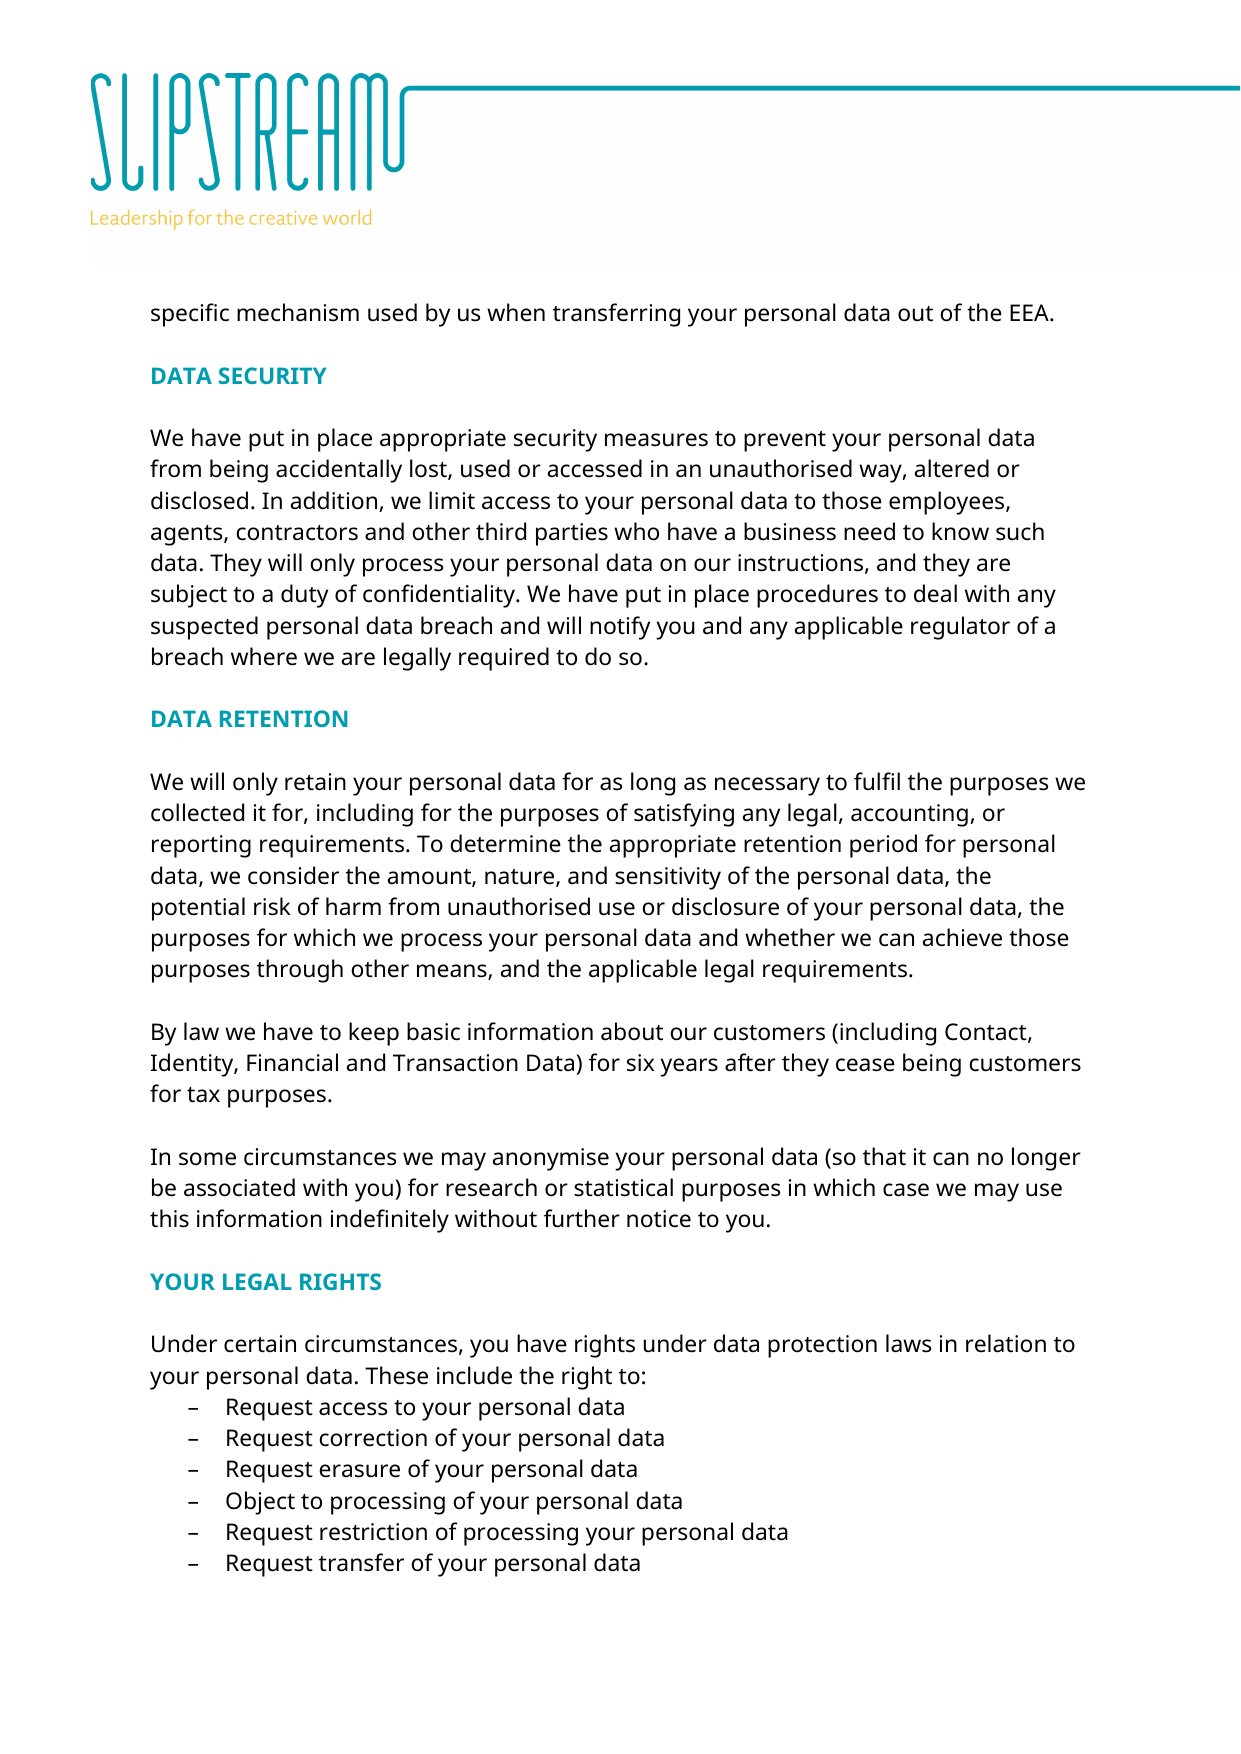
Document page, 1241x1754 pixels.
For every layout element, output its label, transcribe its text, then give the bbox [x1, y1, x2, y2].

picture [91, 73, 1241, 266]
list Request transfer of your personal data [187, 1547, 1090, 1578]
text We have put in place appropriate security measures to prevent your personal data from being accidentally lost, used or accessed in an unauthorised way, altered or disclosed. In addition, we limit access to your personal data to those employees, agents, contractors and other third parties who have a business need to know such data. They will only process your personal data on our instructions, and they are subject to a duty of confidentiality. We have put in place procedures to deal with any suspected personal data breach and will notify you and any applicable regulator of a breach where we are legally required to do so. [150, 422, 1090, 672]
list Object to processing of your personal data [187, 1485, 1090, 1516]
text In some circumstances we may anonymise your personal data (so that it can no longer be associated with you) for research or statistical purposes in which case we may use this information indefinitely without further notice to you. [150, 1141, 1090, 1235]
list Request access to your personal data [187, 1391, 1090, 1422]
text We will only retain your personal data for as long as necessary to fulfil the purposes we collected it for, including for the purposes of satisfying any legal, accounting, or reporting requirements. To determine the appropriate retention period for personal data, we consider the amount, nature, and sensitivity of the personal data, the potential risk of harm from unauthorised use or disclosure of your personal data, the purposes for which we process your personal data and whether we can achieve those purposes through other means, and the applicable legal requirements. [150, 766, 1090, 985]
text DATA RETENTION [150, 703, 1090, 735]
text Under certain circumstances, you have rights under data protection laws in relation to your personal data. These include the right to: [150, 1328, 1090, 1391]
list Request restriction of processing your personal data [187, 1516, 1090, 1547]
text By law we have to keep basic information about our customers (including Contact, Identity, Financial and Transaction Data) for six years after they cease being customers for tax purposes. [150, 1016, 1090, 1110]
list Request correction of your personal data [187, 1422, 1090, 1453]
list Request erasure of your personal data [187, 1453, 1090, 1485]
text YOUR LEGAL RIGHTS [150, 1266, 1090, 1297]
text DATA SECURITY [150, 360, 1090, 391]
